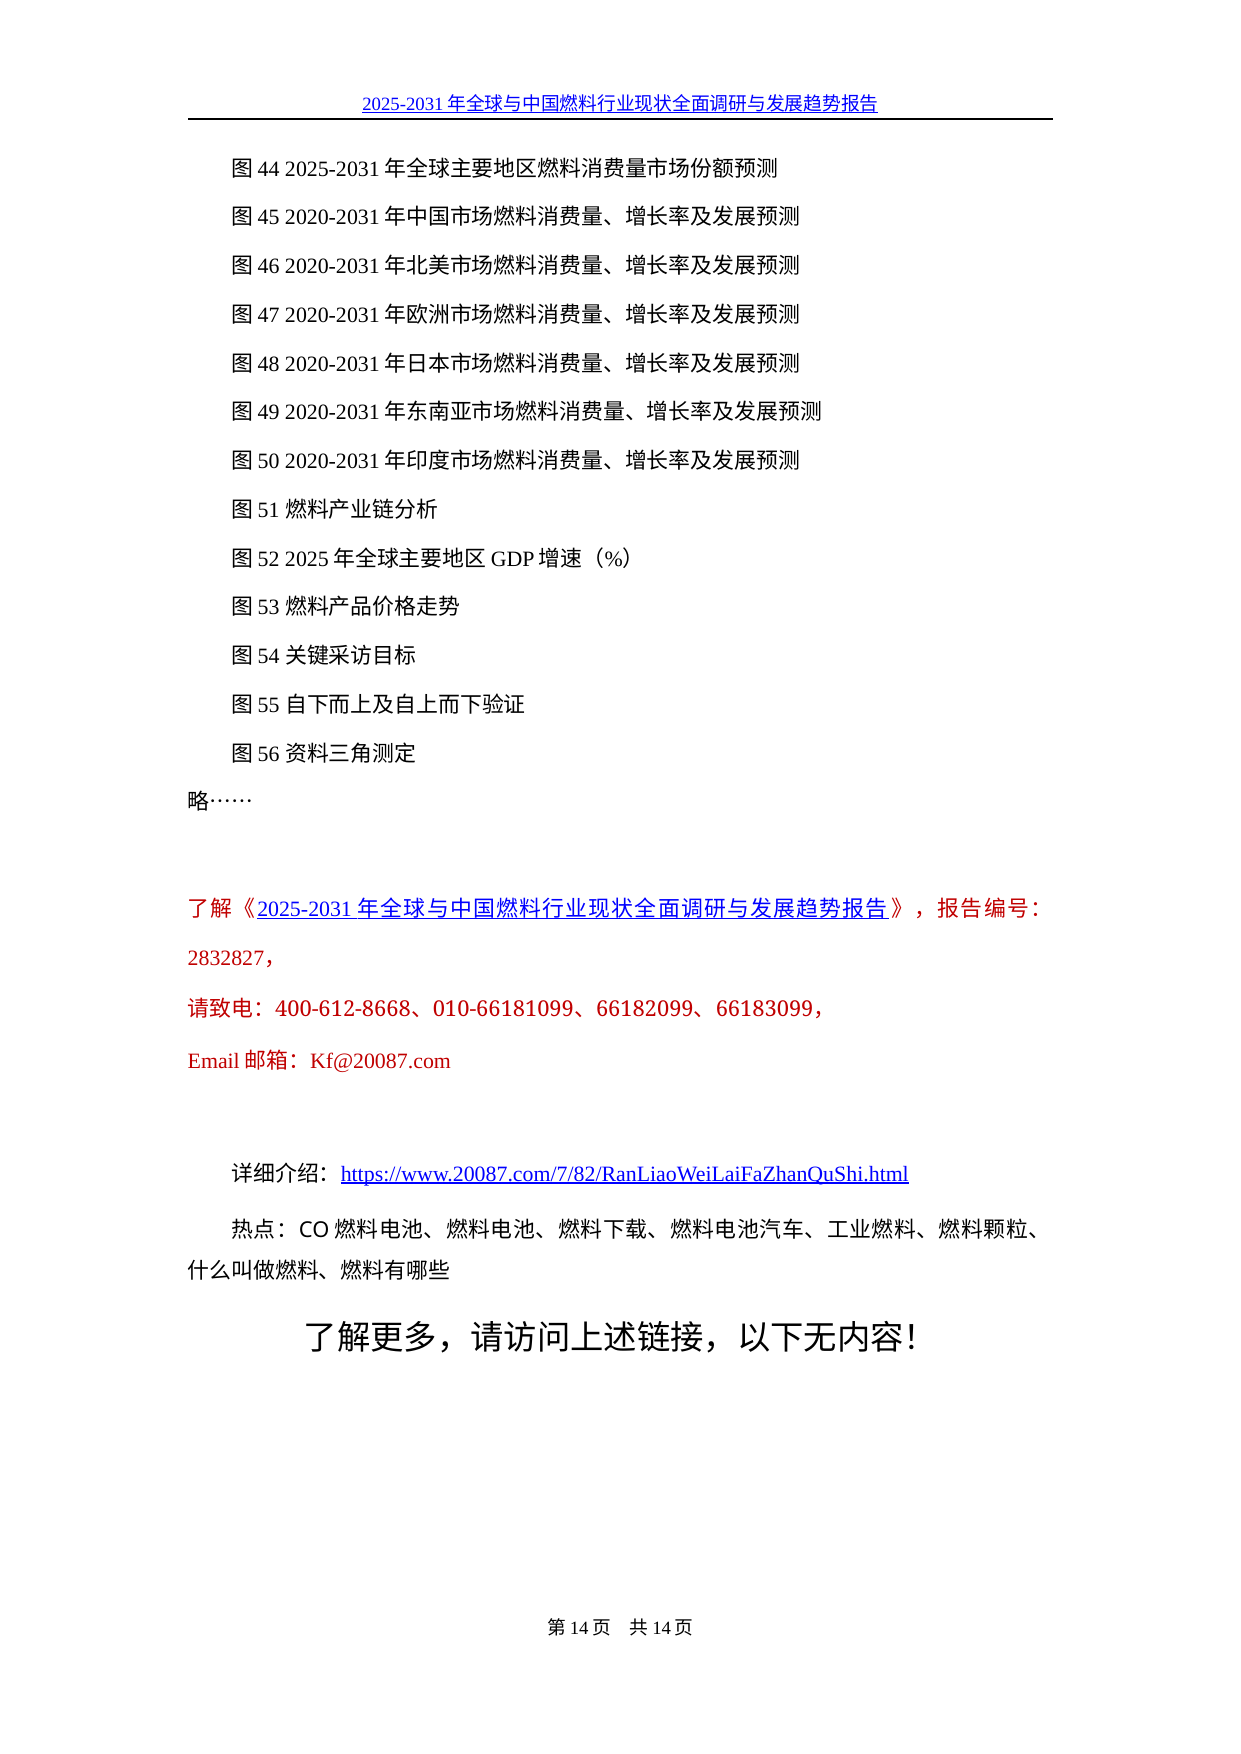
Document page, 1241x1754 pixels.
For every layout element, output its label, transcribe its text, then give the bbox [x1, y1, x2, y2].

text 了解《2025-2031年全球与中国燃料行业现状全面调研与发展趋势报告》，报告编号：2832827， [187, 890, 1053, 972]
text 热点：CO燃料电池、燃料电池、燃料下载、燃料电池汽车、工业燃料、燃料颗粒、什么叫做燃料、燃料有哪些 [187, 1212, 1053, 1285]
text 请致电：400-612-8668、010-66181099、66182099、66183099， [187, 991, 1053, 1023]
text Email邮箱：Kf@20087.com [187, 1042, 1053, 1075]
title 了解更多，请访问上述链接，以下无内容！ [187, 1302, 1053, 1367]
text 详细介绍：https://www.20087.com/7/82/RanLiaoWeiLaiFaZhanQuShi.html [187, 1155, 1053, 1188]
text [187, 150, 1053, 816]
